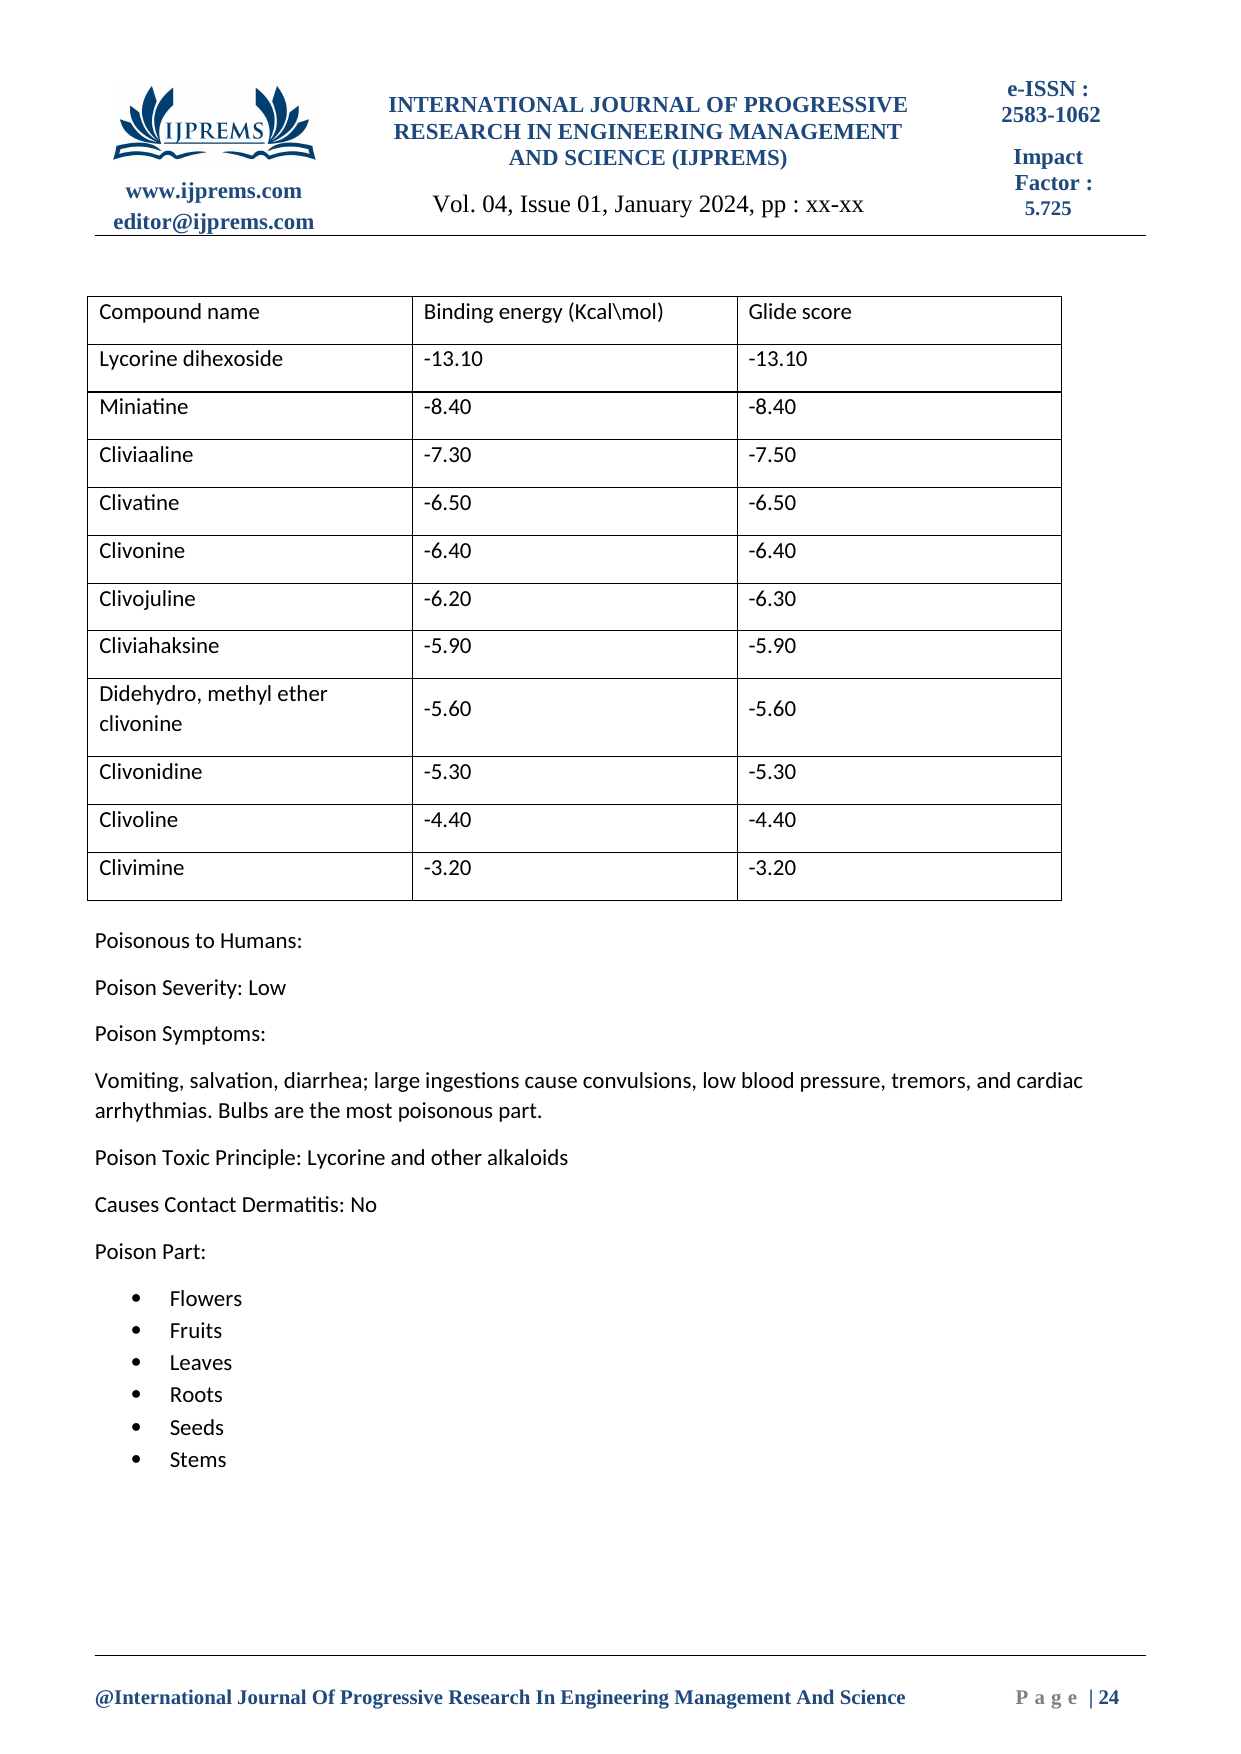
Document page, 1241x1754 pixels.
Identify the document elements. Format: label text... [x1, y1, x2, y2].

list Roots [132, 1381, 1146, 1409]
text Poisonous to Humans: [94, 926, 1146, 954]
table_cell Clivojuline [88, 584, 412, 630]
table_cell -7.30 [413, 440, 737, 487]
table_cell Clivimine [88, 853, 412, 900]
table_cell -6.30 [738, 584, 1061, 630]
text Poison Part: [94, 1237, 1146, 1265]
text Poison Symptoms: [94, 1019, 1146, 1047]
list Flowers [132, 1284, 1146, 1312]
table_cell -3.20 [738, 853, 1061, 900]
picture [111, 79, 317, 169]
table_cell Cliviahaksine [88, 631, 412, 678]
table_header Binding energy (Kcal\mol) [413, 297, 737, 343]
table_cell -13.10 [413, 345, 737, 391]
table_cell -4.40 [738, 805, 1061, 852]
table_cell -7.50 [738, 440, 1061, 487]
table_cell -8.40 [738, 393, 1061, 439]
text Causes Contact Dermatitis: No [94, 1190, 1146, 1218]
table_cell Clivatine [88, 488, 412, 535]
table_cell Clivonine [88, 536, 412, 583]
table_cell -5.30 [413, 757, 737, 804]
table_cell -5.60 [738, 679, 1061, 756]
text Poison Severity: Low [94, 973, 1146, 1001]
table_cell -6.50 [738, 488, 1061, 535]
table_cell Clivonidine [88, 757, 412, 804]
table_cell -5.30 [738, 757, 1061, 804]
text Poison Toxic Principle: Lycorine and other alkaloids [94, 1143, 1146, 1171]
list Seeds [132, 1413, 1146, 1441]
table_cell -8.40 [413, 393, 737, 439]
table_cell -5.90 [738, 631, 1061, 678]
table_cell Cliviaaline [88, 440, 412, 487]
list Leaves [132, 1348, 1146, 1376]
table_cell -13.10 [738, 345, 1061, 391]
table_cell Lycorine dihexoside [88, 345, 412, 391]
table_cell -6.40 [738, 536, 1061, 583]
table_cell -3.20 [413, 853, 737, 900]
table_cell -5.60 [413, 679, 737, 756]
table_cell -4.40 [413, 805, 737, 852]
text Vomiting, salvation, diarrhea; large ingestions cause convulsions, low blood pressure, tremors, and cardiac arrhythmias. Bulbs are the most poisonous part. [94, 1066, 1146, 1124]
table_cell Miniatine [88, 393, 412, 439]
list Fruits [132, 1316, 1146, 1344]
list Stems [132, 1445, 1146, 1473]
table_header Glide score [738, 297, 1061, 343]
table_cell Didehydro, methyl ether clivonine [88, 679, 412, 756]
table_cell -6.40 [413, 536, 737, 583]
table_cell Clivoline [88, 805, 412, 852]
table_header Compound name [88, 297, 412, 343]
table_cell -6.50 [413, 488, 737, 535]
table_cell -5.90 [413, 631, 737, 678]
table_cell -6.20 [413, 584, 737, 630]
